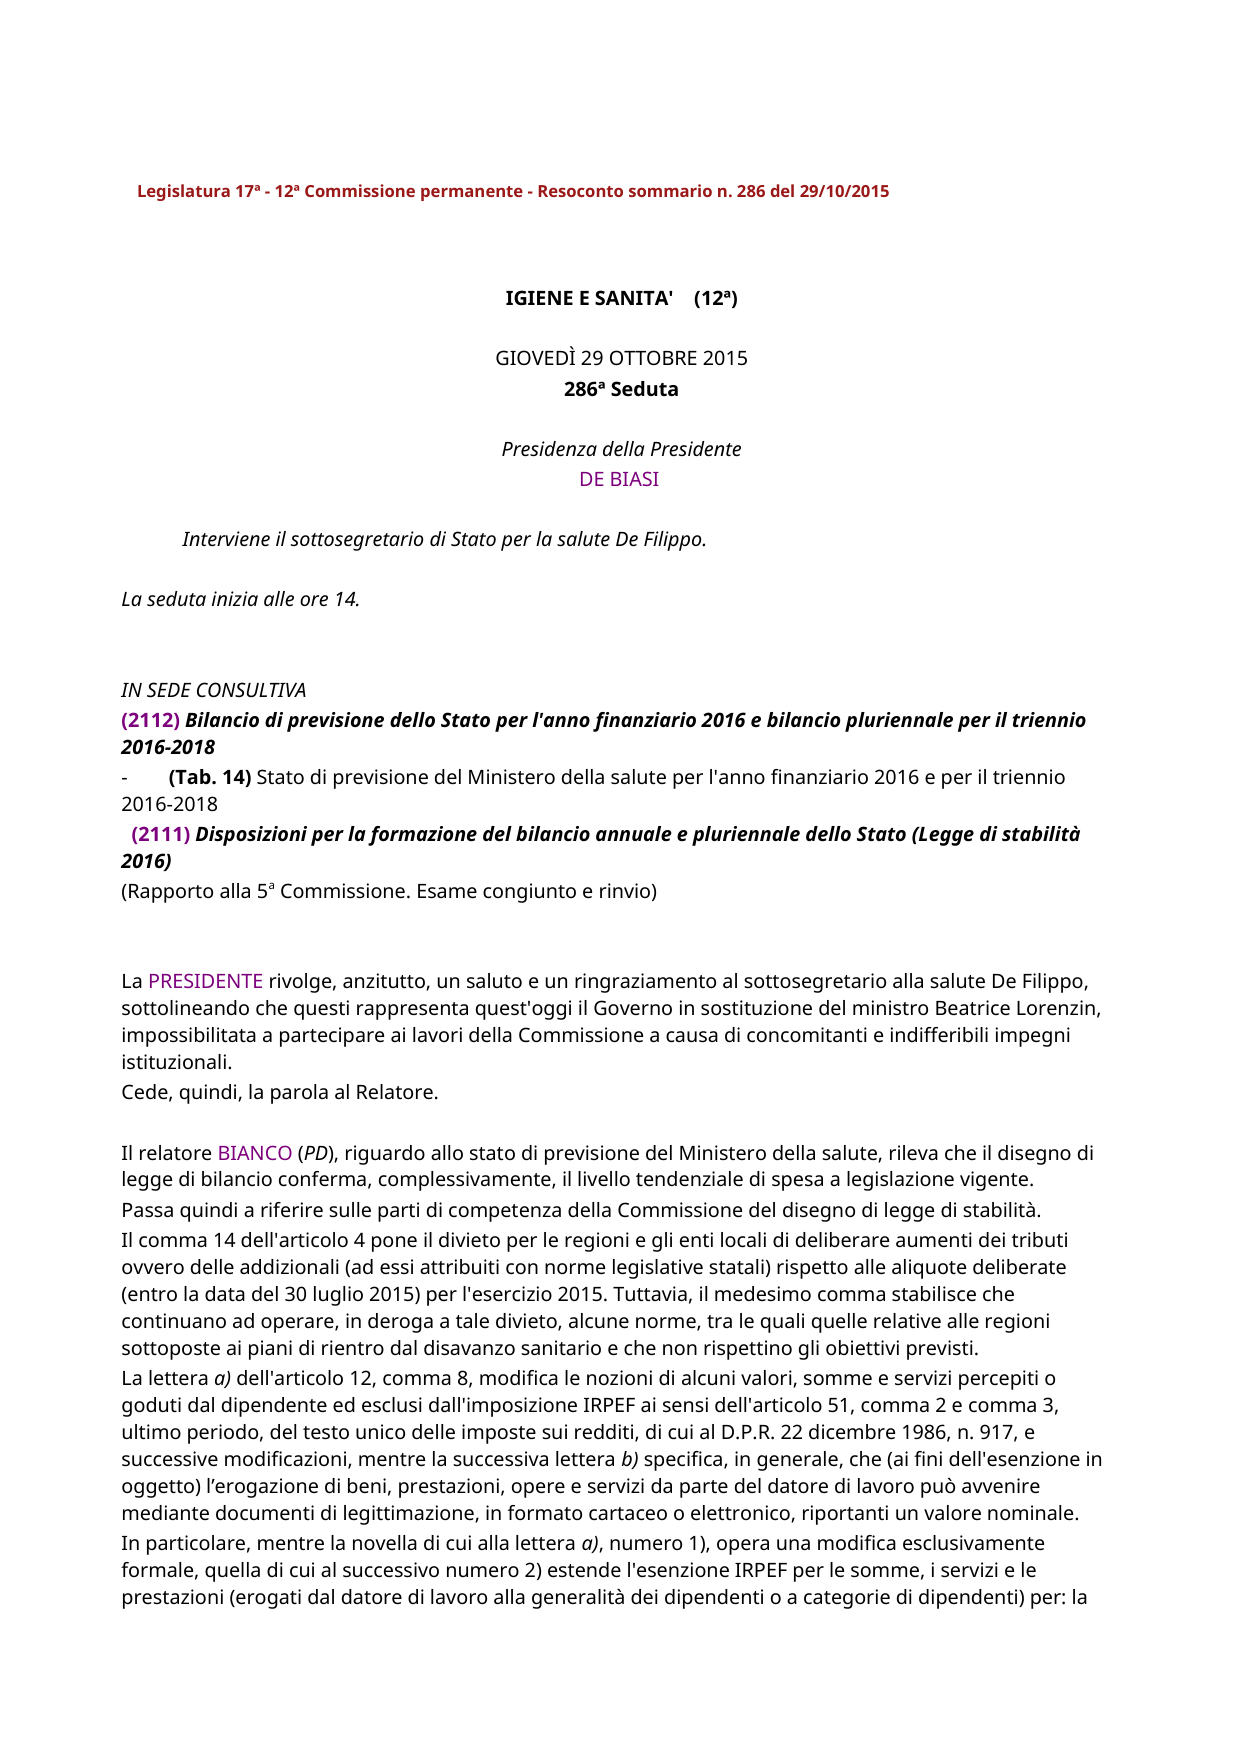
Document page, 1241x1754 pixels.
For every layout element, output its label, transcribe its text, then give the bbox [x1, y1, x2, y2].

text IN SEDE CONSULTIVA [121, 676, 1122, 703]
text IGIENE E SANITA' (12ª) [121, 284, 1122, 311]
text Legislatura 17ª - 12ª Commissione permanente - Resoconto sommario n. 286 del 29/10/2015 [137, 157, 1122, 202]
text (2111) Disposizioni per la formazione del bilancio annuale e pluriennale dello Stato (Legge di stabilità 2016) [121, 820, 1122, 874]
text 286ª Seduta [121, 375, 1122, 402]
text La PRESIDENTE rivolge, anzitutto, un saluto e un ringraziamento al sottosegretario alla salute De Filippo, sottolineando che questi rappresenta quest'oggi il Governo in sostituzione del ministro Beatrice Lorenzin, impossibilitata a partecipare ai lavori della Commissione a causa di concomitanti e indifferibili impegni istituzionali. [121, 967, 1122, 1075]
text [121, 1529, 1122, 1610]
text Passa quindi a riferire sulle parti di competenza della Commissione del disegno di legge di stabilità. [121, 1196, 1122, 1223]
text - (Tab. 14) Stato di previsione del Ministero della salute per l'anno finanziario 2016 e per il triennio 2016-2018 [121, 763, 1122, 817]
text La seduta inizia alle ore 14. [121, 586, 1122, 612]
text GIOVEDÌ 29 OTTOBRE 2015 [121, 345, 1122, 372]
text (2112) Bilancio di previsione dello Stato per l'anno finanziario 2016 e bilancio pluriennale per il triennio 2016-2018 [121, 706, 1122, 760]
text Presidenza della Presidente [121, 435, 1122, 462]
text La lettera a) dell'articolo 12, comma 8, modifica le nozioni di alcuni valori, somme e servizi percepiti o goduti dal dipendente ed esclusi dall'imposizione IRPEF ai sensi dell'articolo 51, comma 2 e comma 3, ultimo periodo, del testo unico delle imposte sui redditi, di cui al D.P.R. 22 dicembre 1986, n. 917, e successive modificazioni, mentre la successiva lettera b) specifica, in generale, che (ai fini dell'esenzione in oggetto) l’erogazione di beni, prestazioni, opere e servizi da parte del datore di lavoro può avvenire mediante documenti di legittimazione, in formato cartaceo o elettronico, riportanti un valore nominale. [121, 1364, 1122, 1526]
text Cede, quindi, la parola al Relatore. [121, 1078, 1122, 1106]
text Il relatore BIANCO (PD), riguardo allo stato di previsione del Ministero della salute, rileva che il disegno di legge di bilancio conferma, complessivamente, il livello tendenziale di spesa a legislazione vigente. [121, 1139, 1122, 1193]
text DE BIASI [121, 465, 1122, 492]
text (Rapporto alla 5a Commissione. Esame congiunto e rinvio) [121, 877, 1122, 904]
text Il comma 14 dell'articolo 4 pone il divieto per le regioni e gli enti locali di deliberare aumenti dei tributi ovvero delle addizionali (ad essi attribuiti con norme legislative statali) rispetto alle aliquote deliberate (entro la data del 30 luglio 2015) per l'esercizio 2015. Tuttavia, il medesimo comma stabilisce che continuano ad operare, in deroga a tale divieto, alcune norme, tra le quali quelle relative alle regioni sottoposte ai piani di rientro dal disavanzo sanitario e che non rispettino gli obiettivi previsti. [121, 1226, 1122, 1361]
text Interviene il sottosegretario di Stato per la salute De Filippo. [121, 525, 1122, 552]
